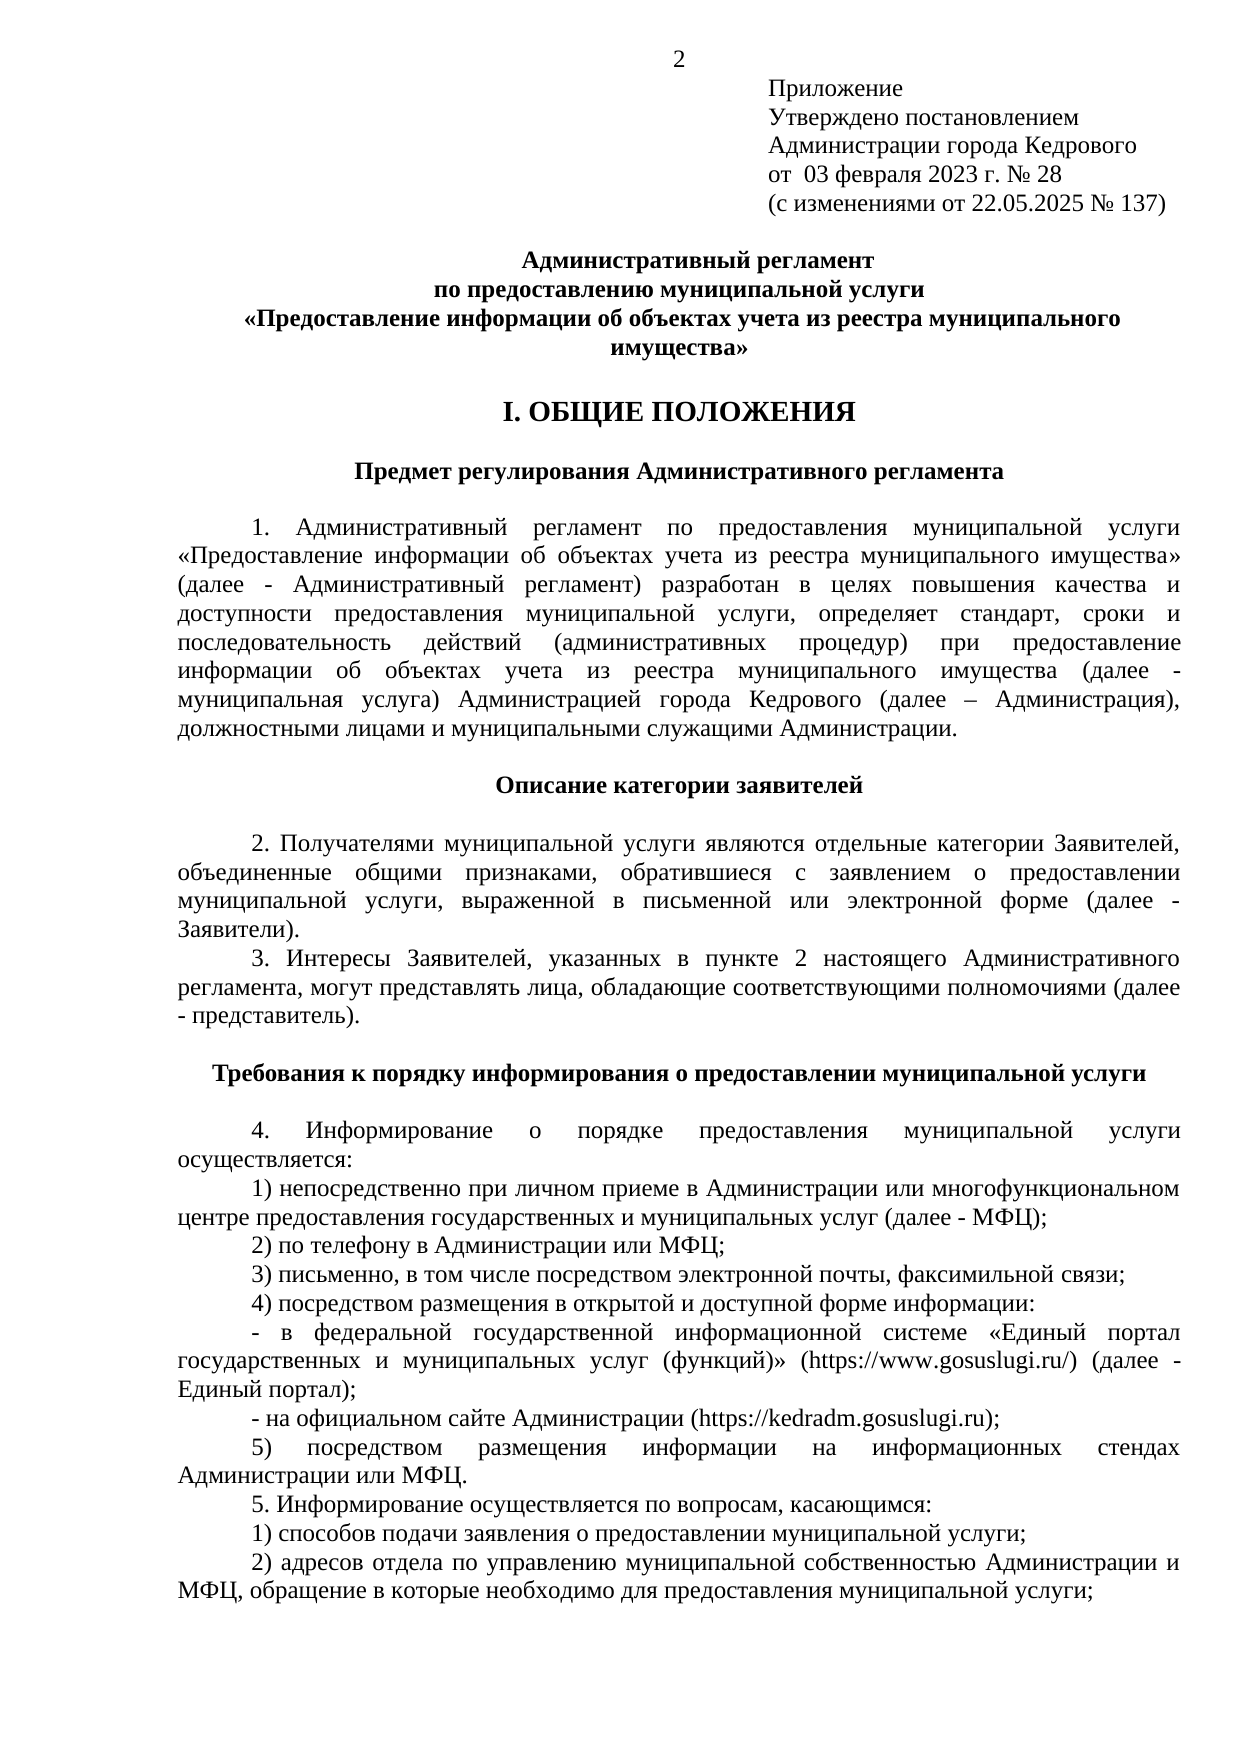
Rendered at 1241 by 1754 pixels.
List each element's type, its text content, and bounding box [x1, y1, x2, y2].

text 5) посредством размещения информации на информационных стендах Администрации или МФЦ. [177, 1432, 1181, 1489]
text I. ОБЩИЕ ПОЛОЖЕНИЯ [177, 394, 1181, 428]
text Администрации города Кедрового [768, 131, 1181, 159]
text 2. Получателями муниципальной услуги являются отдельные категории Заявителей, объединенные общими признаками, обратившиеся с заявлением о предоставлении муниципальной услуги, выраженной в письменной или электронной форме (далее - Заявители). [177, 828, 1181, 943]
text Административный регламент [215, 246, 1181, 274]
text 4. Информирование о порядке предоставления муниципальной услуги осуществляется: [177, 1115, 1181, 1173]
text Предмет регулирования Административного регламента [177, 456, 1181, 485]
text 3. Интересы Заявителей, указанных в пункте 2 настоящего Административного регламента, могут представлять лица, обладающие соответствующими полномочиями (далее - представитель). [177, 943, 1181, 1029]
text 5. Информирование осуществляется по вопросам, касающимся: [177, 1489, 1181, 1518]
text 1. Административный регламент по предоставления муниципальной услуги «Предоставление информации об объектах учета из реестра муниципального имущества» (далее - Административный регламент) разработан в целях повышения качества и доступности предоставления муниципальной услуги, определяет стандарт, сроки и последовательность действий (административных процедур) при предоставление информации об объектах учета из реестра муниципального имущества (далее - муниципальная услуга) Администрацией города Кедрового (далее – Администрация), должностными лицами и муниципальными служащими Администрации. [177, 512, 1181, 742]
text - в федеральной государственной информационной системе «Единый портал государственных и муниципальных услуг (функций)» (https://www.gosuslugi.ru/) (далее - Единый портал); [177, 1317, 1181, 1403]
text Требования к порядку информирования о предоставлении муниципальной услуги [177, 1058, 1181, 1087]
text Утверждено постановлением [768, 102, 1181, 131]
text Приложение [768, 73, 1181, 102]
text «Предоставление информации об объектах учета из реестра муниципального имущества» [177, 303, 1181, 361]
text 1) способов подачи заявления о предоставлении муниципальной услуги; [177, 1518, 1181, 1547]
text 1) непосредственно при личном приеме в Администрации или многофункциональном центре предоставления государственных и муниципальных услуг (далее - МФЦ); [177, 1173, 1181, 1230]
text 4) посредством размещения в открытой и доступной форме информации: [177, 1288, 1181, 1317]
text (с изменениями от 22.05.2025 № 137) [768, 188, 1181, 217]
text - на официальном сайте Администрации (https://kedradm.gosuslugi.ru); [177, 1403, 1181, 1432]
text 3) письменно, в том числе посредством электронной почты, факсимильной связи; [177, 1259, 1181, 1288]
text 2) по телефону в Администрации или МФЦ; [177, 1230, 1181, 1259]
text по предоставлению муниципальной услуги [177, 274, 1181, 303]
text от 03 февраля 2023 г. № 28 [768, 159, 1181, 188]
text 2) адресов отдела по управлению муниципальной собственностью Администрации и МФЦ, обращение в которые необходимо для предоставления муниципальной услуги; [177, 1547, 1181, 1604]
text Описание категории заявителей [177, 770, 1181, 799]
